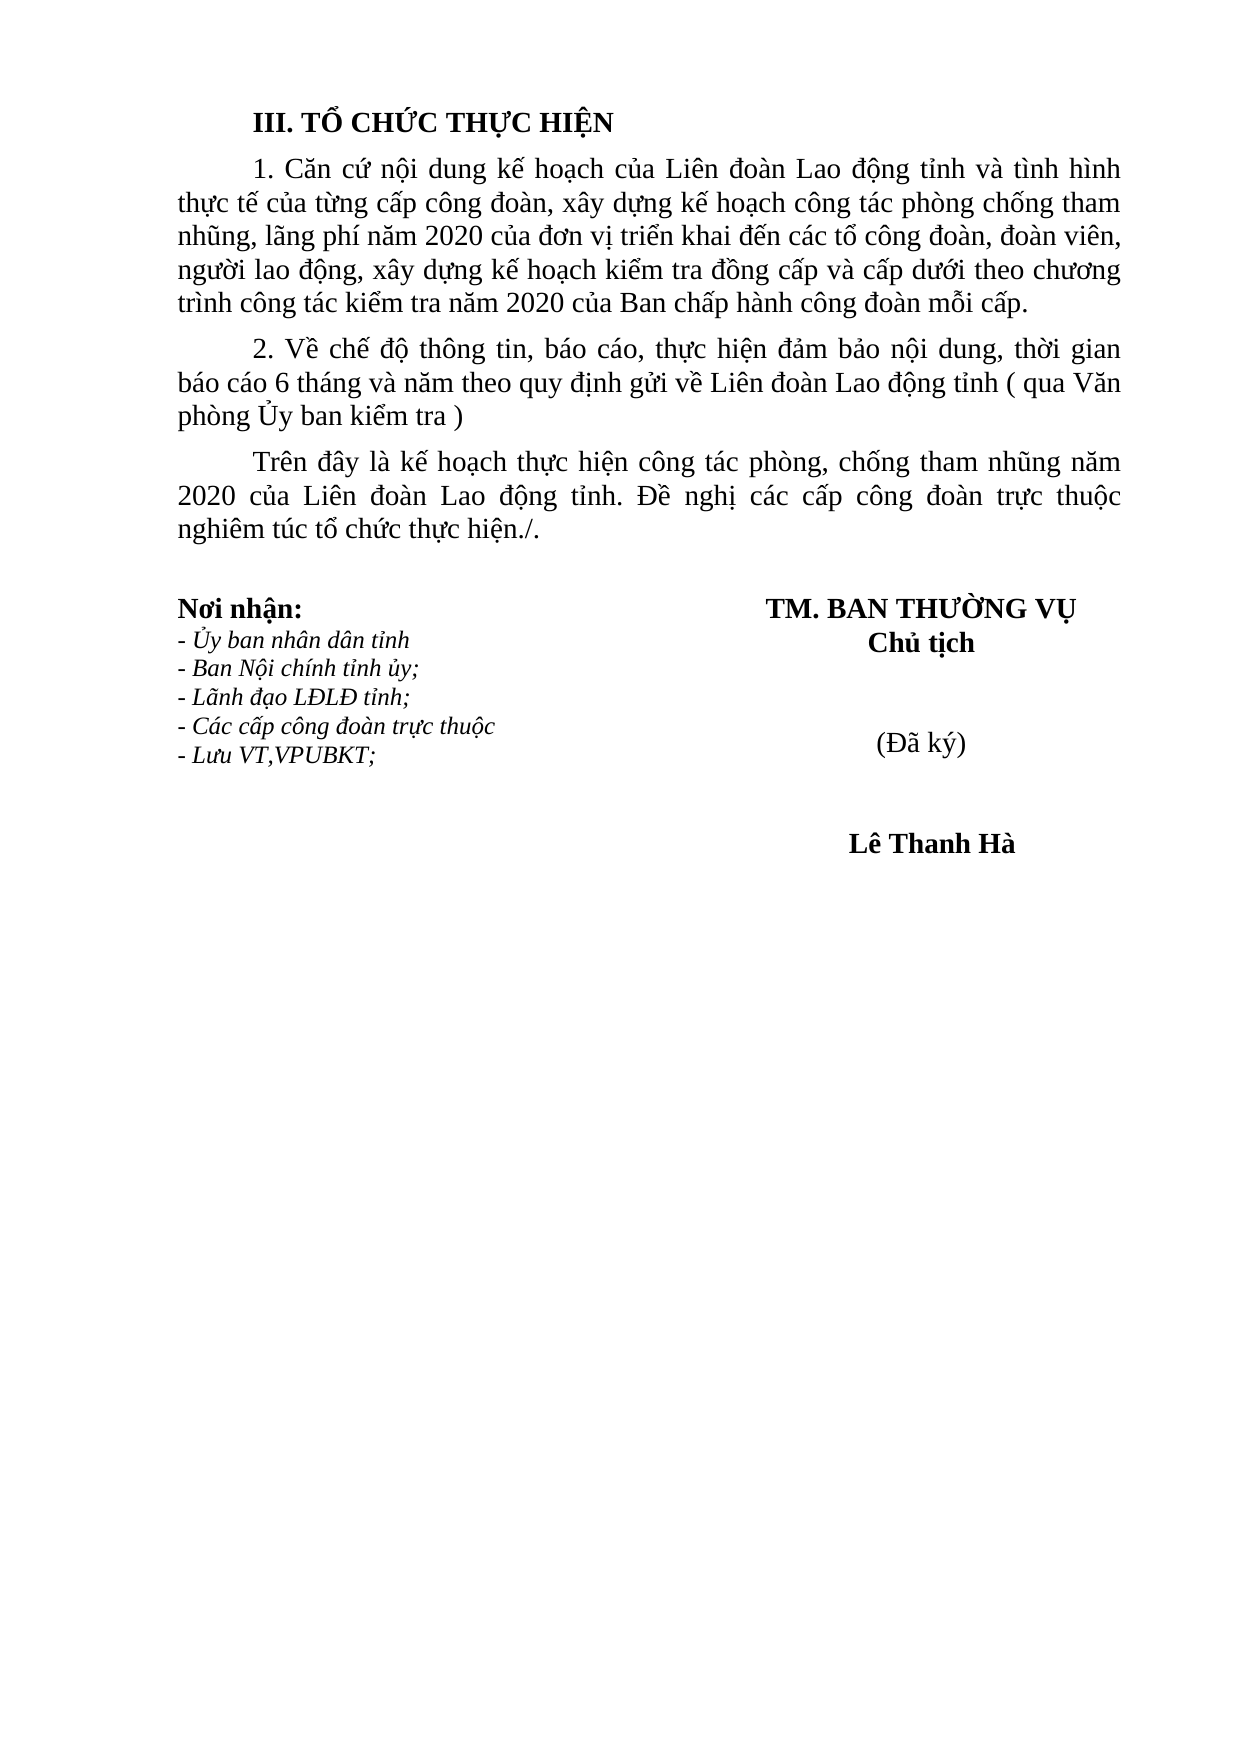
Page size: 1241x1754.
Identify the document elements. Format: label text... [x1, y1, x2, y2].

table_header Nơi nhận: - Ủy ban nhân dân tỉnh - Ban Nội chính tỉnh ủy; - Lãnh đạo LĐLĐ tỉnh; - Các cấp công đoàn trực thuộc - Lưu VT,VPUBKT; [166, 591, 650, 859]
table_header TM. BAN THƯỜNG VỤ Chủ tịch (Đã ký) Lê Thanh Hà [650, 591, 1133, 859]
text III. TỔ CHỨC THỰC HIỆN [177, 105, 1122, 139]
text Trên đây là kế hoạch thực hiện công tác phòng, chống tham nhũng năm 2020 của Liên đoàn Lao động tỉnh. Đề nghị các cấp công đoàn trực thuộc nghiêm túc tổ chức thực hiện./. [177, 444, 1122, 545]
text 1. Căn cứ nội dung kế hoạch của Liên đoàn Lao động tỉnh và tình hình thực tế của từng cấp công đoàn, xây dựng kế hoạch công tác phòng chống tham nhũng, lãng phí năm 2020 của đơn vị triển khai đến các tổ công đoàn, đoàn viên, người lao động, xây dựng kế hoạch kiểm tra đồng cấp và cấp dưới theo chương trình công tác kiểm tra năm 2020 của Ban chấp hành công đoàn mỗi cấp. [177, 151, 1122, 319]
text 2. Về chế độ thông tin, báo cáo, thực hiện đảm bảo nội dung, thời gian báo cáo 6 tháng và năm theo quy định gửi về Liên đoàn Lao động tỉnh ( qua Văn phòng Ủy ban kiểm tra ) [177, 331, 1122, 432]
